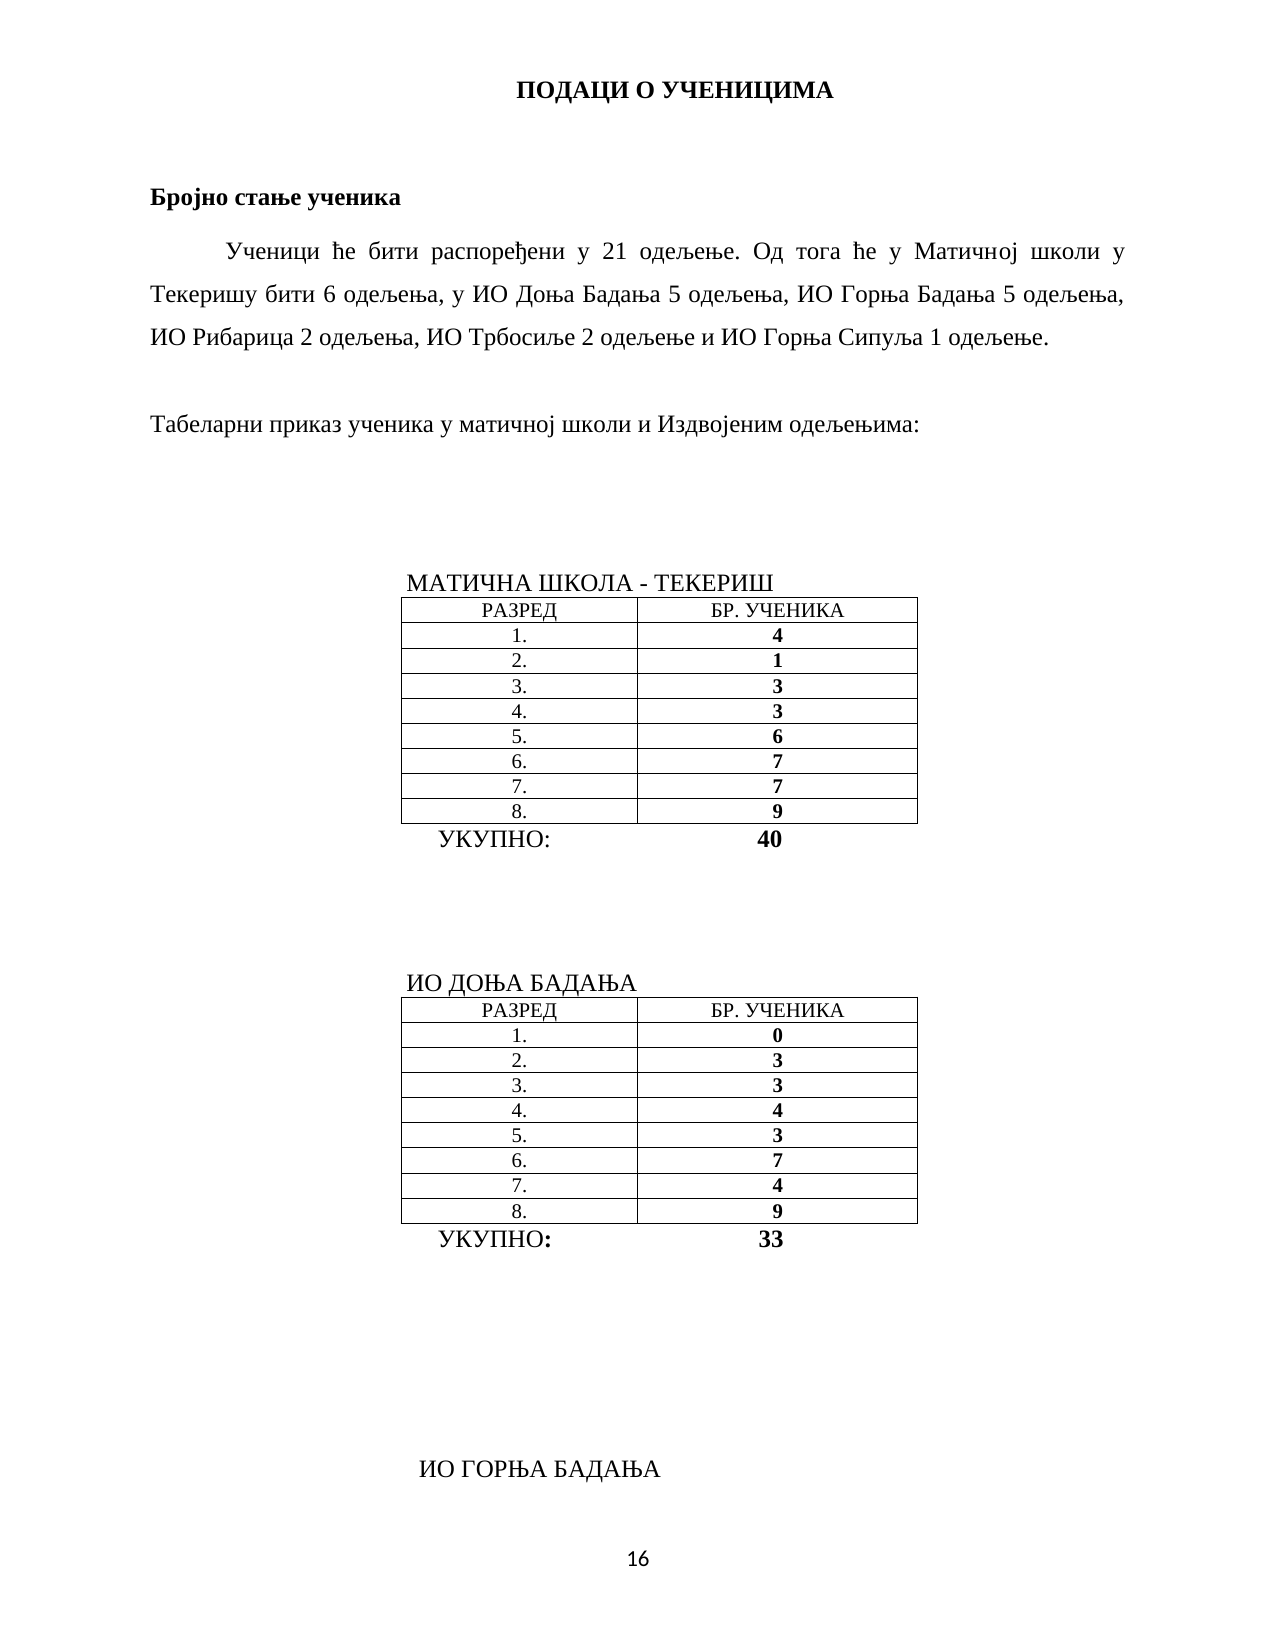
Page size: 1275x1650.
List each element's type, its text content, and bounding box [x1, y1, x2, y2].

table_cell 8. [402, 799, 637, 823]
table_cell 1 [638, 649, 917, 672]
table_cell 3. [402, 1073, 637, 1097]
table_cell 7 [638, 1148, 917, 1172]
table_cell 8. [402, 1199, 637, 1223]
table_cell 4. [402, 699, 637, 723]
table_cell 3 [638, 1048, 917, 1072]
table_cell 1. [402, 1023, 637, 1047]
table_header РАЗРЕД [402, 998, 637, 1022]
text УКУПНО: 33 [150, 1224, 1125, 1252]
text Табеларни приказ ученика у матичној школи и Издвојеним одељењима: [150, 409, 1125, 437]
table_cell 2. [402, 1048, 637, 1072]
table_header БР. УЧЕНИКА [638, 998, 917, 1022]
table_cell 3 [638, 1123, 917, 1147]
table_cell 7 [638, 749, 917, 773]
table_cell 0 [638, 1023, 917, 1047]
table_cell 5. [402, 724, 637, 748]
table_cell 6. [402, 749, 637, 773]
table_cell 3. [402, 674, 637, 698]
text Бројно стање ученика [150, 182, 1125, 211]
table_cell 4 [638, 623, 917, 647]
table_header РАЗРЕД [402, 598, 637, 622]
table_cell 3 [638, 699, 917, 723]
table_cell 2. [402, 649, 637, 672]
table_cell 7. [402, 1174, 637, 1197]
table_cell 1. [402, 623, 637, 647]
text УКУПНО: 40 [150, 824, 1125, 853]
table_cell 3 [638, 674, 917, 698]
table_cell 4 [638, 1174, 917, 1197]
table_cell 6 [638, 724, 917, 748]
text ИО ДОЊА БАДАЊА [150, 968, 1125, 997]
table_cell 7. [402, 774, 637, 798]
table_cell 4. [402, 1098, 637, 1122]
text Ученици ће бити распоређени у 21 одељење. Од тога ће у Матичнoј школи у Текеришу бити 6 одељења, у ИО Доња Бадања 5 одељења, ИО Горња Бадања 5 одељења, ИО Рибарица 2 одељења, ИО Трбосиље 2 одељење и ИО Горња Сипуља 1 одељење. [150, 236, 1125, 351]
text ПОДАЦИ О УЧЕНИЦИМА [150, 75, 1125, 103]
table_cell 5. [402, 1123, 637, 1147]
table_cell 9 [638, 1199, 917, 1223]
table_cell 6. [402, 1148, 637, 1172]
text ИО ГОРЊА БАДАЊА [225, 1454, 1125, 1482]
table_cell 4 [638, 1098, 917, 1122]
table_cell 9 [638, 799, 917, 823]
table_cell 7 [638, 774, 917, 798]
text МАТИЧНА ШКОЛА - ТЕКЕРИШ [225, 568, 1125, 597]
table_cell 3 [638, 1073, 917, 1097]
table_header БР. УЧЕНИКА [638, 598, 917, 622]
